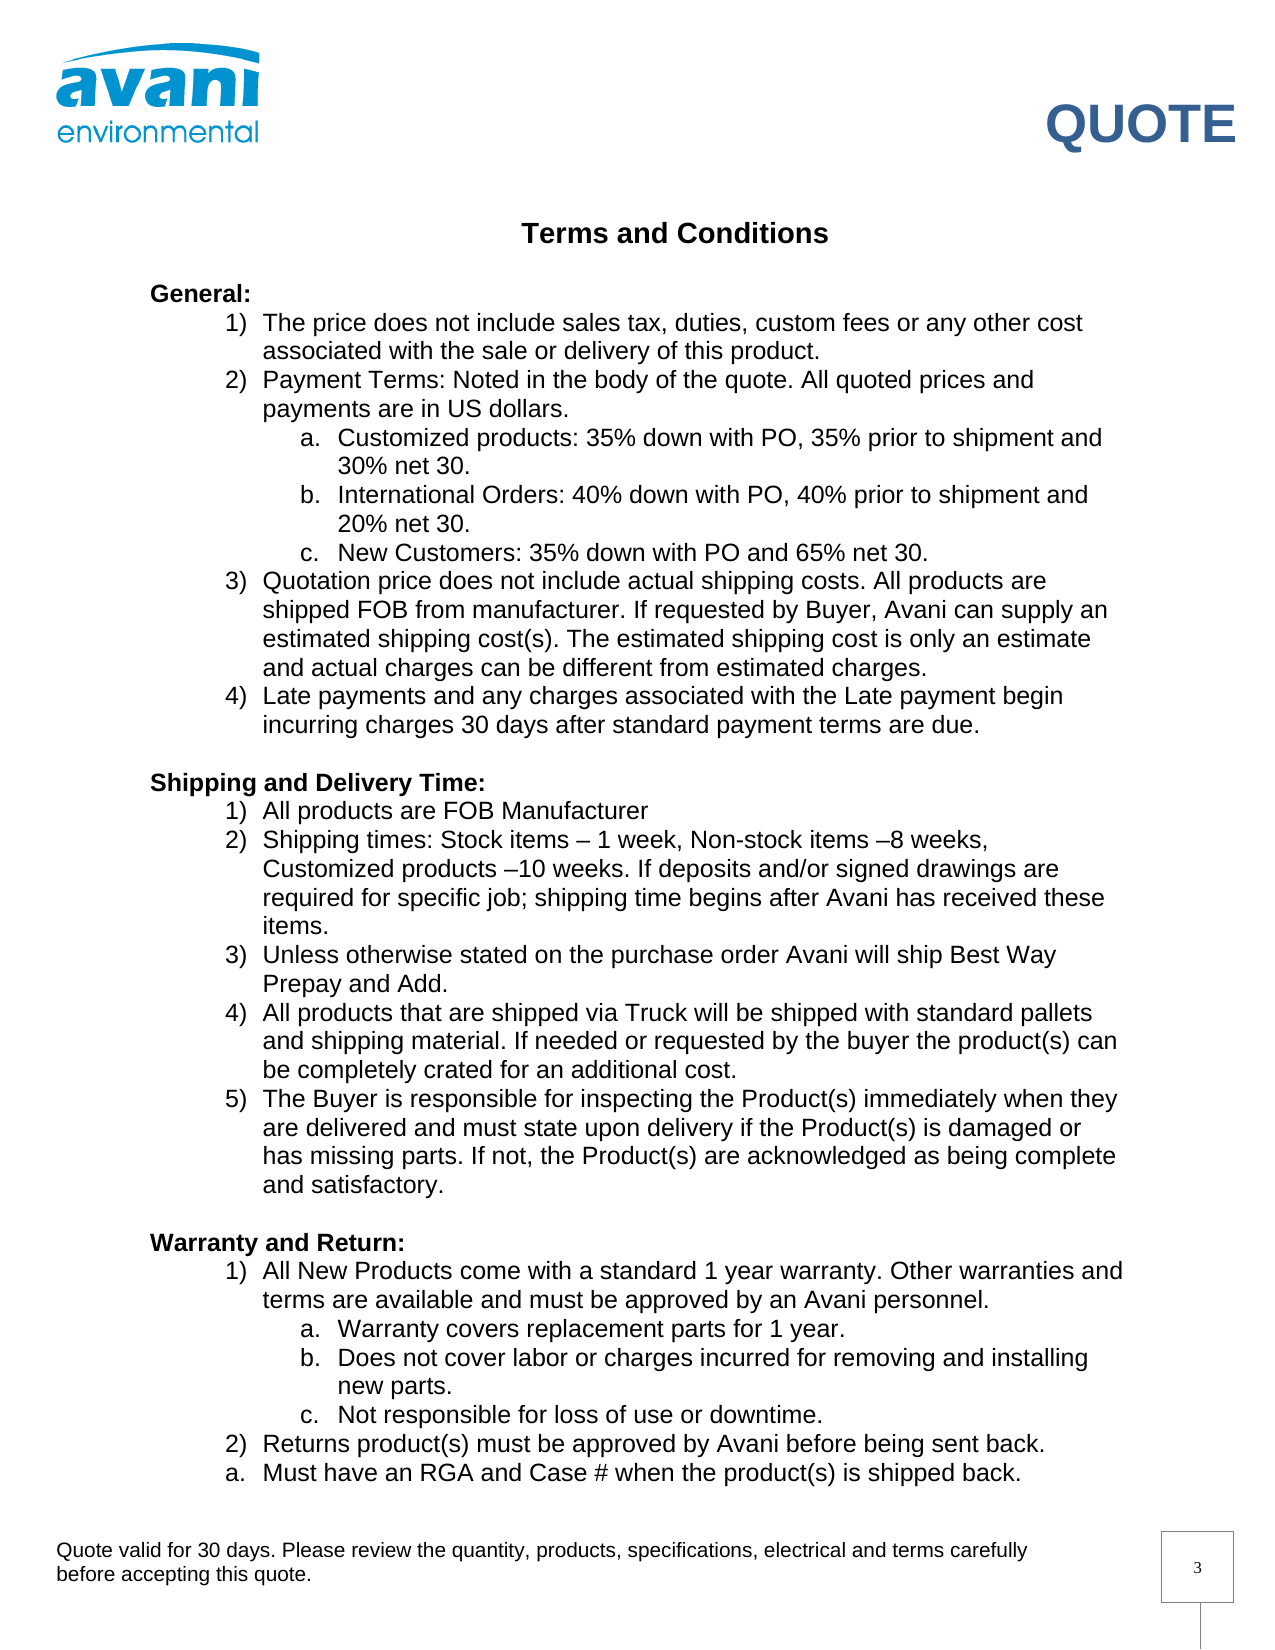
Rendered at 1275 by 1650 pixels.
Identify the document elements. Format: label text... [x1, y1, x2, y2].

list Does not cover labor or charges incurred for removing and installing new parts. [300, 1343, 1125, 1400]
picture [103, 128, 109, 143]
text General: [150, 279, 1125, 308]
text Shipping and Delivery Time: [150, 768, 1125, 796]
picture [127, 129, 138, 140]
picture [212, 129, 220, 143]
text Terms and Conditions [150, 217, 1125, 250]
list The price does not include sales tax, duties, custom fees or any other cost associated with the sale or delivery of this product. [225, 308, 1125, 365]
list Returns product(s) must be approved by Avani before being sent back. [225, 1429, 1125, 1458]
picture [56, 43, 260, 143]
picture [175, 129, 184, 143]
list All products that are shipped via Truck will be shipped with standard pallets and shipping material. If needed or requested by the buyer the product(s) can be completely crated for an additional cost. [225, 998, 1125, 1084]
list All products are FOB Manufacturer [225, 796, 1125, 825]
list International Orders: 40% down with PO, 40% prior to shipment and 20% net 30. [300, 480, 1125, 538]
list Payment Terms: Noted in the body of the quote. All quoted prices and payments are in US dollars. [225, 365, 1125, 423]
list Unless otherwise stated on the purchase order Avani will ship Best Way Prepay and Add. [225, 940, 1125, 998]
list All New Products come with a standard 1 year warranty. Other warranties and terms are available and must be approved by an Avani personnel. [225, 1256, 1125, 1314]
picture [164, 129, 172, 143]
list Must have an RGA and Case # when the product(s) is shipped back. [225, 1458, 1125, 1486]
list Quotation price does not include actual shipping costs. All products are shipped FOB from manufacturer. If requested by Buyer, Avani can supply an estimated shipping cost(s). The estimated shipping cost is only an estimate and actual charges can be different from estimated charges. [225, 566, 1125, 681]
list Not responsible for loss of use or downtime. [300, 1400, 1125, 1429]
picture [147, 129, 154, 143]
list Warranty covers replacement parts for 1 year. [300, 1314, 1125, 1343]
picture [205, 43, 260, 52]
list Customized products: 35% down with PO, 35% prior to shipment and 30% net 30. [300, 423, 1125, 480]
text Warranty and Return: [150, 1228, 1125, 1256]
list Shipping times: Stock items – 1 week, Non-stock items –8 weeks, Customized products –10 weeks. If deposits and/or signed drawings are required for specific job; shipping time begins after Avani has received these items. [225, 825, 1125, 940]
list The Buyer is responsible for inspecting the Product(s) immediately when they are delivered and must state upon delivery if the Product(s) is damaged or has missing parts. If not, the Product(s) are acknowledged as being complete and satisfactory. [225, 1084, 1125, 1199]
list Late payments and any charges associated with the Late payment begin incurring charges 30 days after standard payment terms are due. [225, 681, 1125, 739]
list New Customers: 35% down with PO and 65% net 30. [300, 538, 1125, 566]
picture [80, 129, 88, 143]
picture [238, 129, 249, 140]
